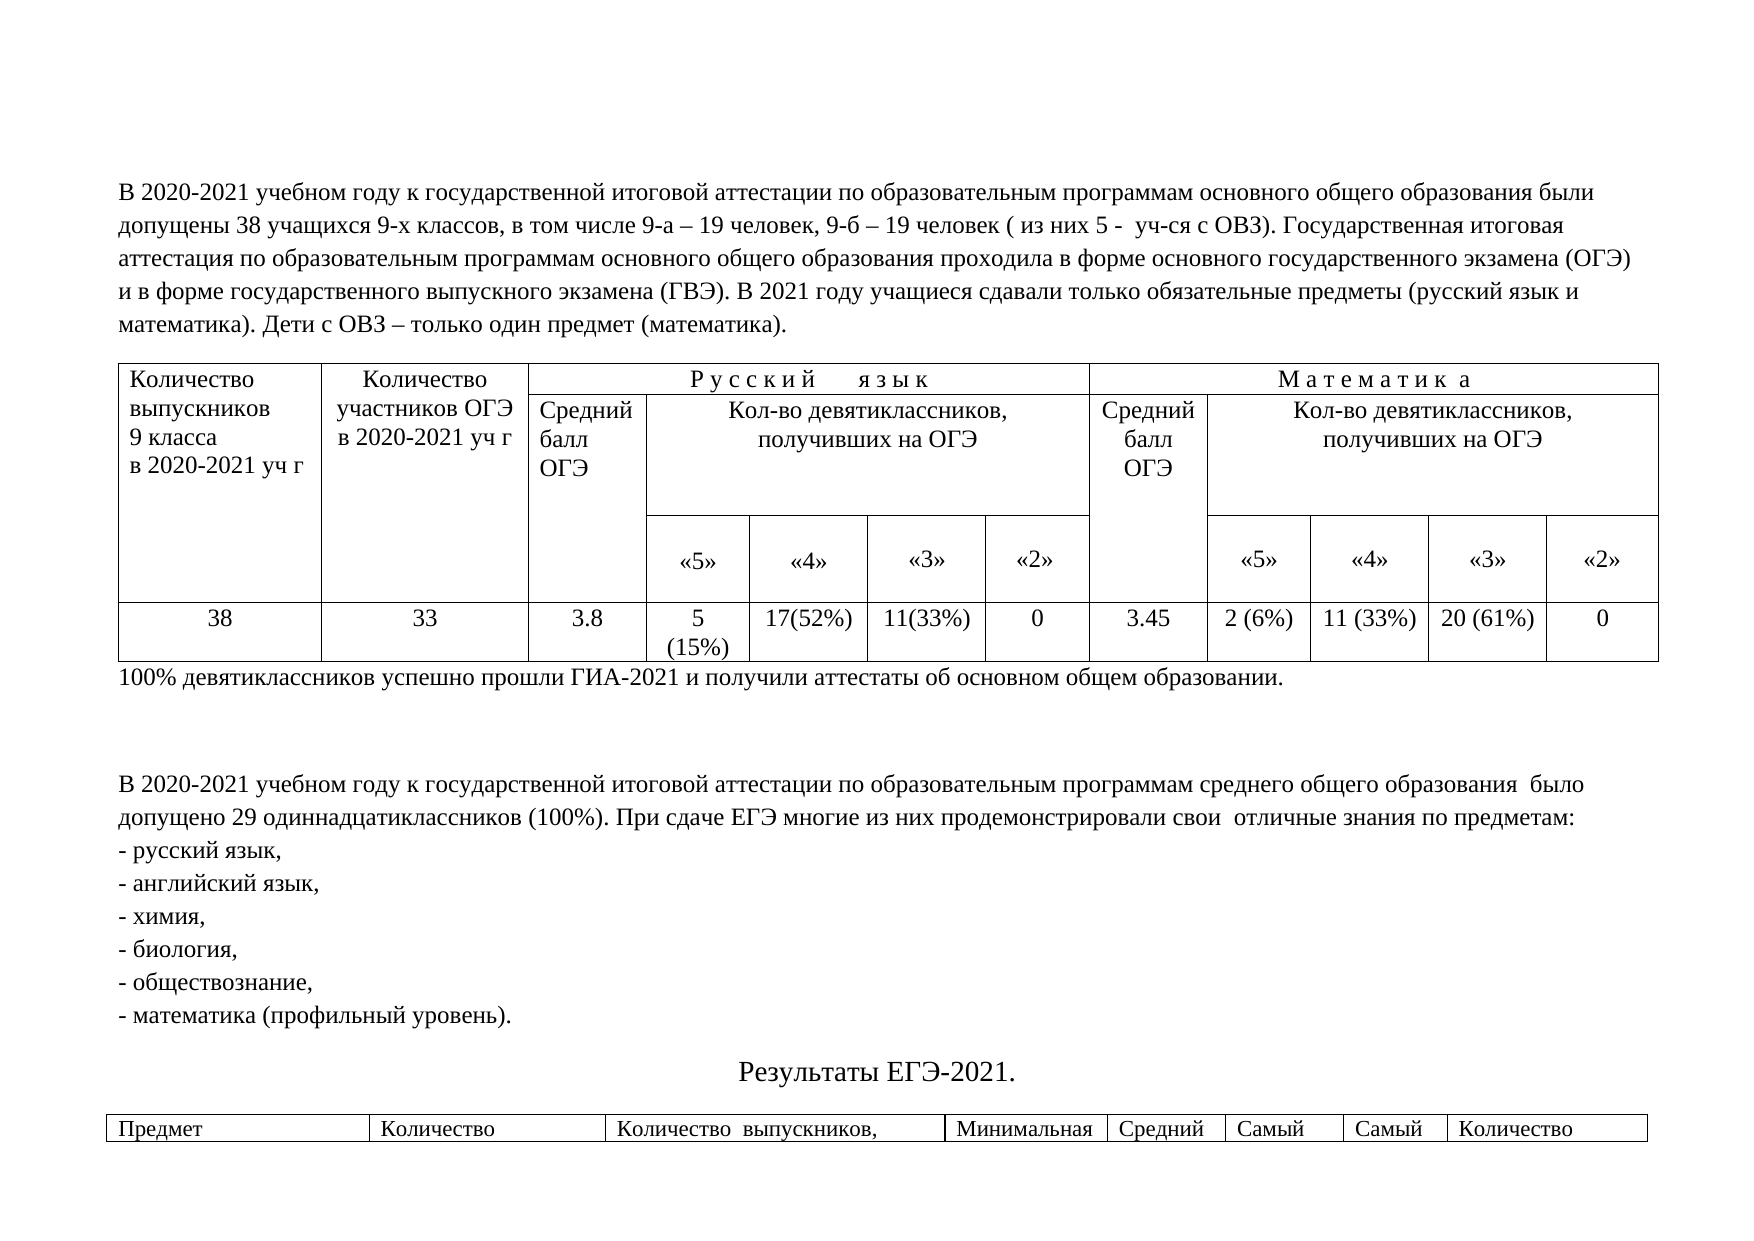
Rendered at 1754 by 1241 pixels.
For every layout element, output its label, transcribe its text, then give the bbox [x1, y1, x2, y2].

table_cell «4» [1311, 516, 1428, 602]
text В 2020-2021 учебном году к государственной итоговой аттестации по образовательным программам основного общего образования были допущены 38 учащихся 9-х классов, в том числе 9-а – 19 человек, 9-б – 19 человек ( из них 5 - уч-ся с ОВЗ). Государственная итоговая аттестация по образовательным программам основного общего образования проходила в форме основного государственного экзамена (ОГЭ) и в форме государственного выпускного экзамена (ГВЭ). В 2021 году учащиеся сдавали только обязательные предметы (русский язык и математика). Дети с ОВЗ – только один предмет (математика). [118, 177, 1636, 338]
table_cell 33 [322, 603, 528, 661]
table_header М а т е м а т и к а [1090, 364, 1658, 394]
table_header Самый высокий балл [1226, 1115, 1343, 1141]
table_cell Кол-во девятиклассников, получивших на ОГЭ [647, 395, 1089, 515]
table_cell [750, 516, 867, 545]
table_header Количество выпускников 9 класса в 2020-2021 уч г [119, 364, 321, 602]
table_cell 0 [986, 603, 1089, 661]
table_cell «5» [1208, 516, 1310, 602]
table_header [370, 1115, 605, 1141]
table_header Предмет [107, 1115, 369, 1141]
table_cell «5» [647, 545, 749, 602]
table_cell 17(52%) [750, 603, 867, 661]
table_header Средний балл ЕГЭ [1108, 1115, 1225, 1141]
text Результаты ЕГЭ-2021. [118, 1054, 1636, 1088]
table_cell Средний балл ОГЭ [529, 395, 646, 602]
table_cell 20 (61%) [1429, 603, 1546, 661]
table_cell 5 (15%) [647, 603, 749, 661]
table_cell 3.45 [1090, 603, 1207, 661]
table_cell 2 (6%) [1208, 603, 1310, 661]
table_cell [647, 516, 749, 545]
text 100% девятиклассников успешно прошли ГИА-2021 и получили аттестаты об основном общем образовании. [118, 662, 1636, 690]
table_header Самый низкий балл [1344, 1115, 1447, 1141]
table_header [606, 1115, 944, 1141]
table_cell 38 [119, 603, 321, 661]
table_header Р у с с к и й я з ы к [529, 364, 1089, 394]
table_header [1448, 1115, 1647, 1141]
table_cell 3.8 [529, 603, 646, 661]
table_header Количество участников ОГЭ в 2020-2021 уч г [322, 364, 528, 602]
table_cell «3» [1429, 516, 1546, 602]
table_header Минимальная граница [946, 1115, 1107, 1141]
table_cell 0 [1547, 603, 1658, 661]
table_cell «4» [750, 545, 867, 602]
table_cell 11 (33%) [1311, 603, 1428, 661]
text В 2020-2021 учебном году к государственной итоговой аттестации по образовательным программам среднего общего образования было допущено 29 одиннадцатиклассников (100%). При сдаче ЕГЭ многие из них продемонстрировали свои отличные знания по предметам: - русский язык, - английский язык, - химия, - биология, - обществознание, - математика (профильный уровень). [118, 769, 1636, 1029]
table_cell «3» [868, 516, 985, 602]
table_cell Средний балл ОГЭ [1090, 395, 1207, 602]
table_cell Кол-во девятиклассников, получивших на ОГЭ [1208, 395, 1658, 515]
table_cell 11(33%) [868, 603, 985, 661]
table_cell «2» [1547, 516, 1658, 602]
table_cell «2» [986, 516, 1089, 602]
